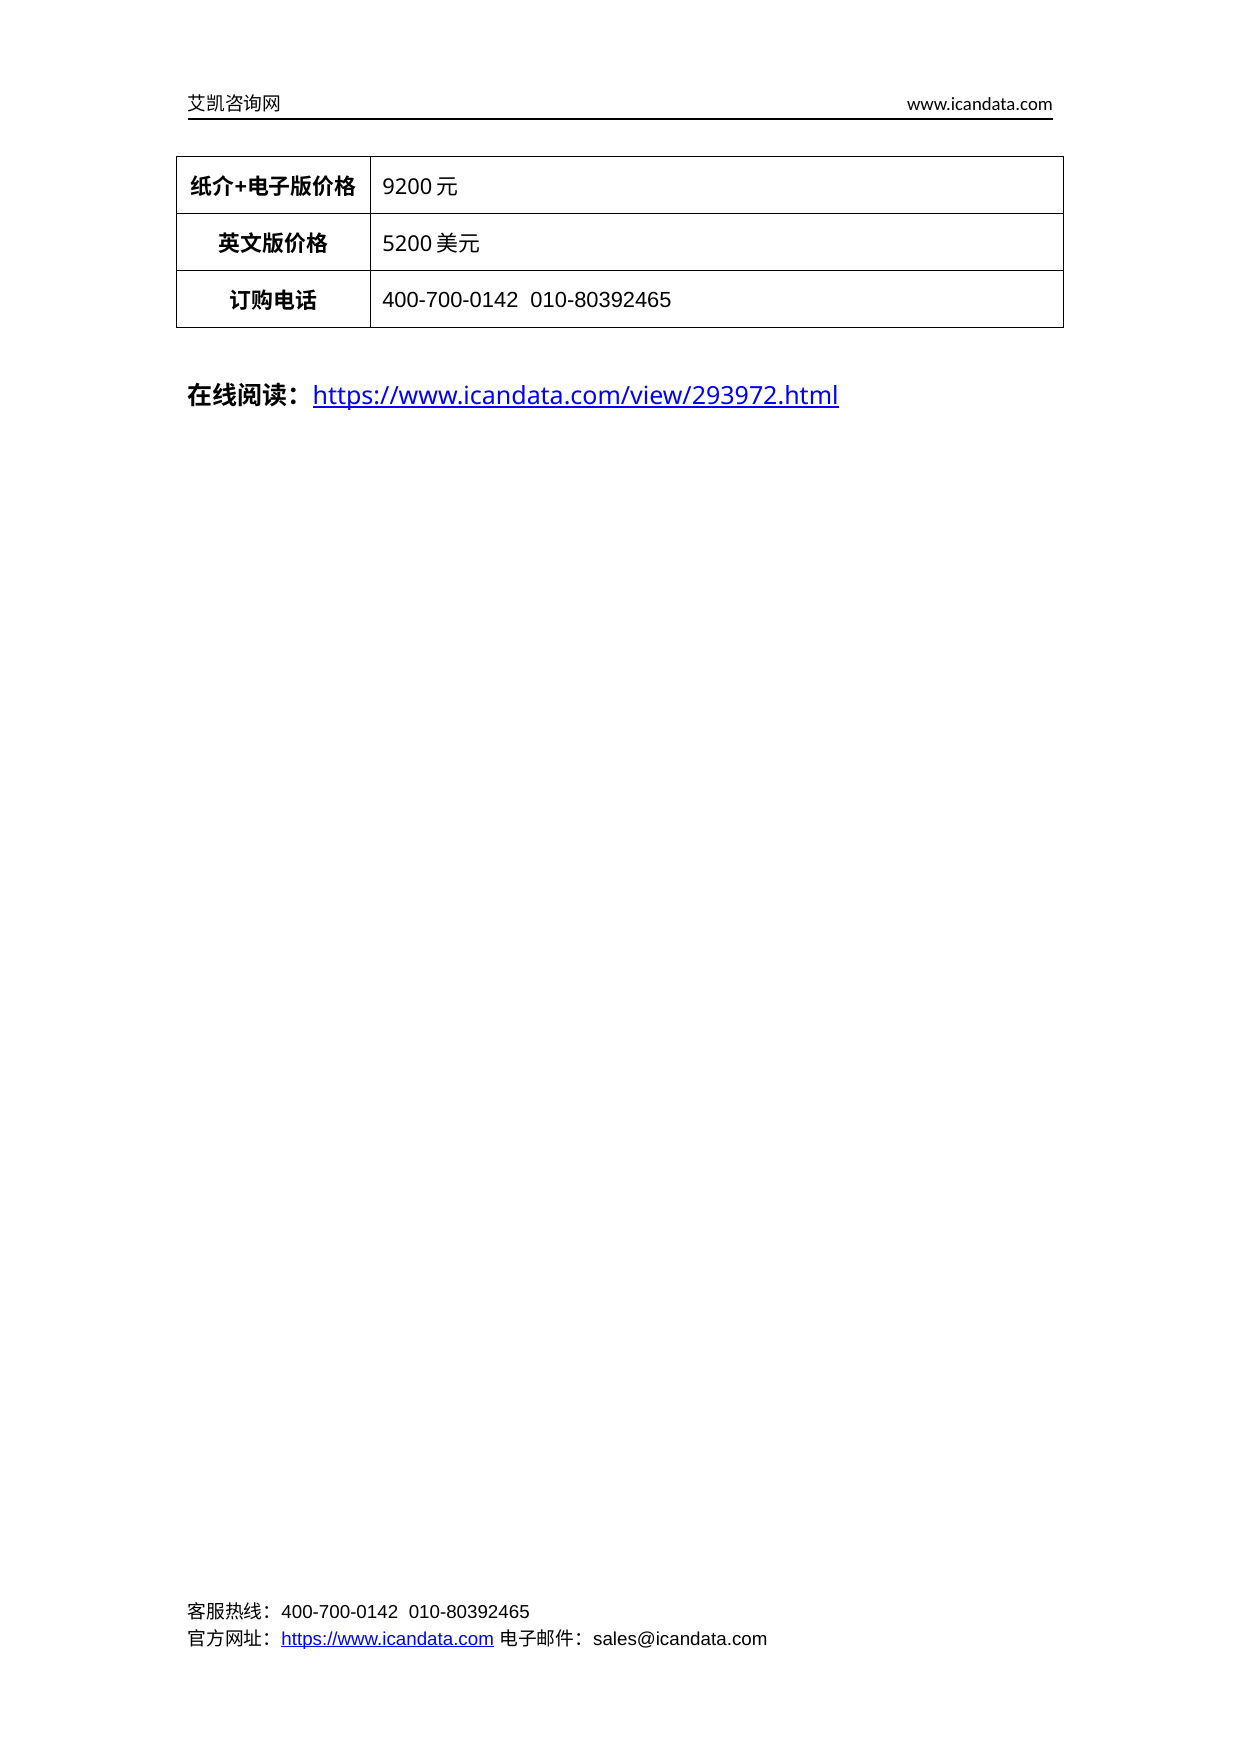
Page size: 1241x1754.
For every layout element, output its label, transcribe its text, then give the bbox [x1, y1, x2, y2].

table_cell 纸介+电子版价格 [177, 157, 370, 213]
table_cell 9200元 [371, 157, 1063, 213]
table_cell 5200美元 [371, 214, 1063, 270]
text 在线阅读：https://www.icandata.com/view/293972.html [187, 361, 1053, 426]
table_cell 订购电话 [177, 271, 370, 327]
table_cell 英文版价格 [177, 214, 370, 270]
table_cell 400-700-0142 010-80392465 [371, 271, 1063, 327]
